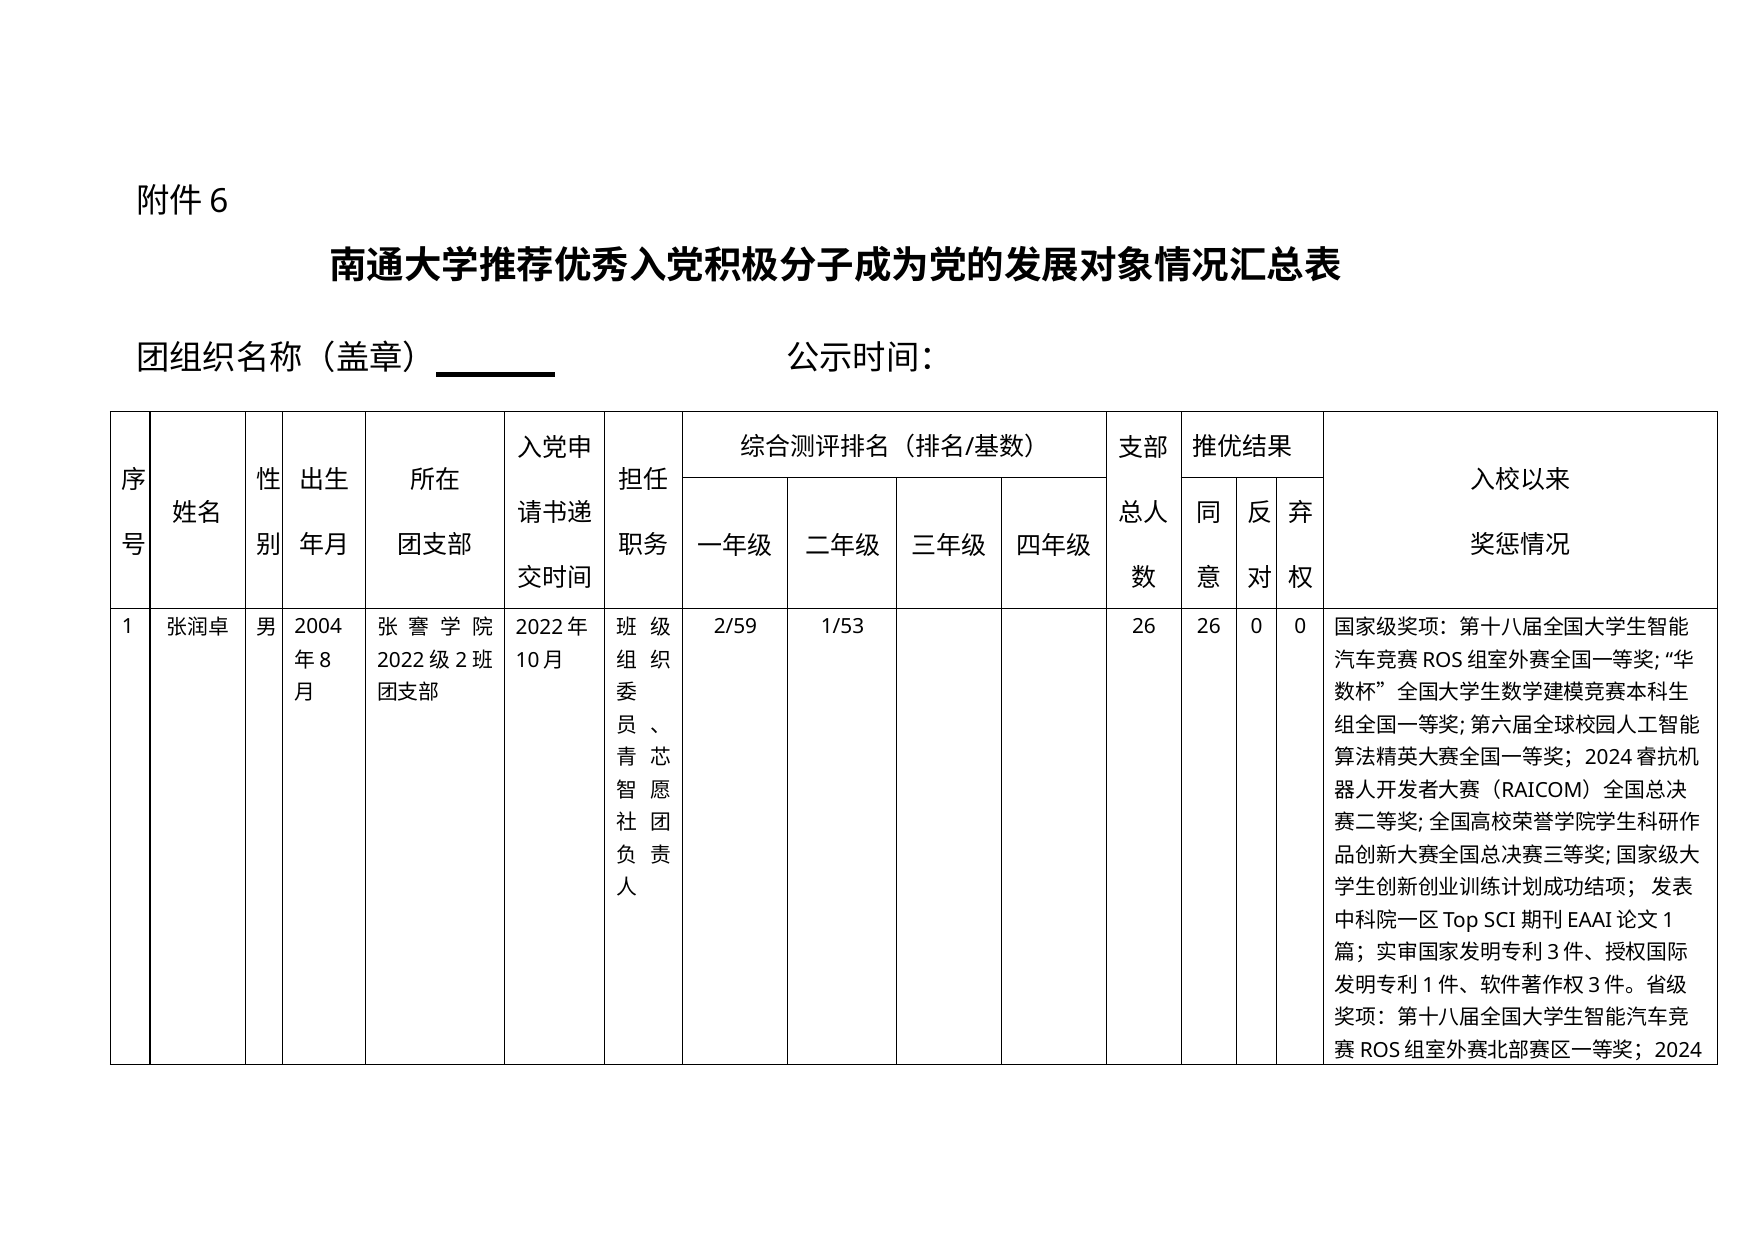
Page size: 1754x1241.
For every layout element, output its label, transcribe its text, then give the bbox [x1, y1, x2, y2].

table_cell 三年级 [897, 478, 1001, 608]
table_cell 2/59 [683, 609, 787, 1064]
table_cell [1324, 609, 1717, 1064]
table_cell 26 [1182, 609, 1236, 1064]
table_cell 2022年10月 [505, 609, 604, 1064]
table_cell 26 [1107, 609, 1181, 1064]
table_header 序号 [111, 412, 149, 608]
table_cell 一年级 [683, 478, 787, 608]
table_cell 2004年8月 [283, 609, 365, 1064]
table_cell 男 [246, 609, 282, 1064]
table_cell 二年级 [788, 478, 896, 608]
table_header 出生 年月 [283, 412, 365, 608]
text 团组织名称（盖章） 公示时间： [136, 322, 1535, 387]
table_cell 班级组织委员、青芯智愿社团负责人 [605, 609, 682, 1064]
table_header 推优结果 [1182, 412, 1323, 477]
table_cell 0 [1237, 609, 1276, 1064]
table_header 综合测评排名（排名/基数） [683, 412, 1106, 477]
table_cell 弃权 [1277, 478, 1323, 608]
table_header 担任职务 [605, 412, 682, 608]
table_cell [897, 609, 1001, 1064]
table_cell 1/53 [788, 609, 896, 1064]
table_header 支部总人数 [1107, 412, 1181, 608]
table_header 入校以来 奖惩情况 [1324, 412, 1717, 608]
text 附件6 [136, 165, 1604, 230]
table_cell 同意 [1182, 478, 1236, 608]
table_cell 张謇学院2022级2班团支部 [366, 609, 504, 1064]
table_header 姓名 [151, 412, 245, 608]
table_cell [1002, 609, 1106, 1064]
table_cell 0 [1277, 609, 1323, 1064]
table_cell 张润卓 [151, 609, 245, 1064]
table_header 性别 [246, 412, 282, 608]
table_cell 四年级 [1002, 478, 1106, 608]
text 南通大学推荐优秀入党积极分子成为党的发展对象情况汇总表 [136, 230, 1535, 295]
table_cell 反对 [1237, 478, 1276, 608]
table_cell 1 [111, 609, 149, 1064]
table_header 入党申请书递交时间 [505, 412, 604, 608]
table_header 所在 团支部 [366, 412, 504, 608]
